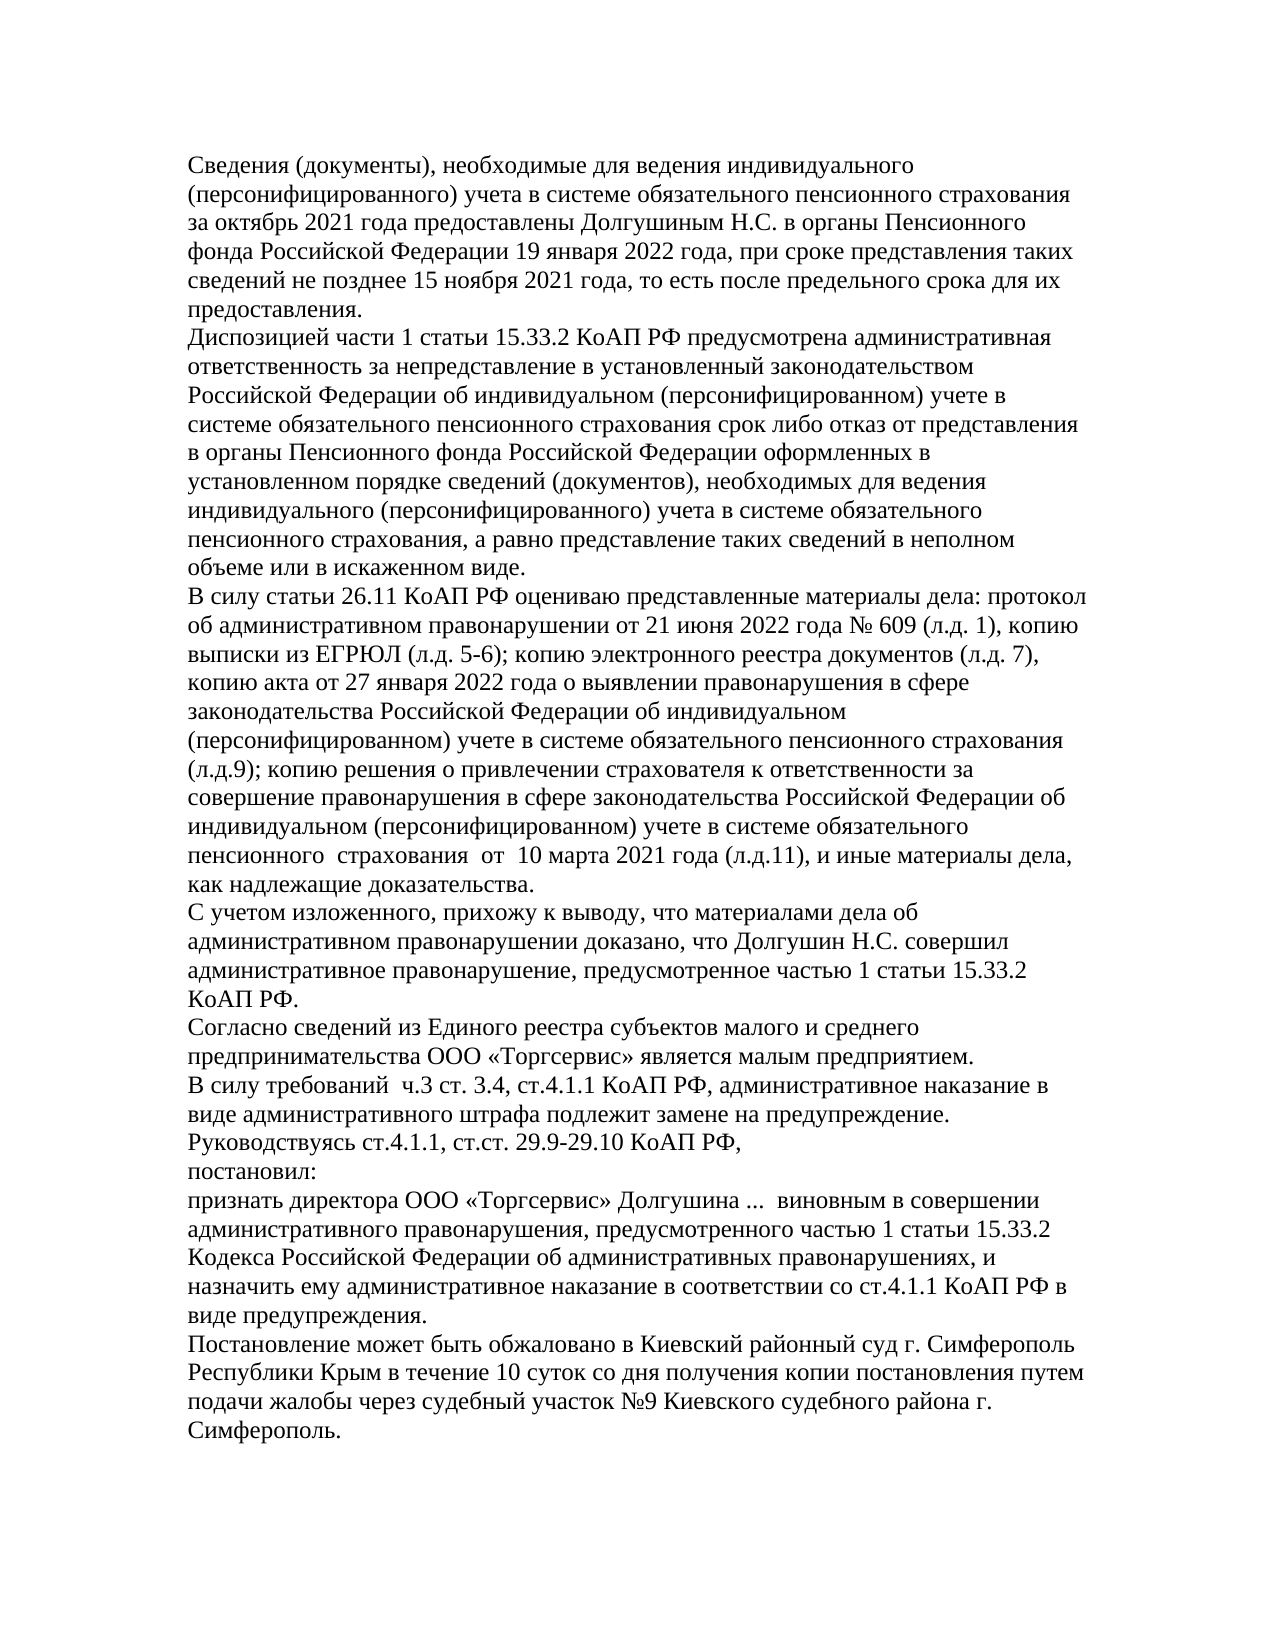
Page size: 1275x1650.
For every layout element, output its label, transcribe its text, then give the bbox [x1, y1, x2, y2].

text Постановление может быть обжаловано в Киевский районный суд г. Симферополь Республики Крым в течение 10 суток со дня получения копии постановления путем подачи жалобы через судебный участок №9 Киевского судебного района г. Симферополь. [187, 1329, 1087, 1444]
text Сведения (документы), необходимые для ведения индивидуального (персонифицированного) учета в системе обязательного пенсионного страхования за октябрь 2021 года предоставлены Долгушиным Н.С. в органы Пенсионного фонда Российской Федерации 19 января 2022 года, при сроке представления таких сведений не позднее 15 ноября 2021 года, то есть после предельного срока для их предоставления. [187, 150, 1087, 322]
text постановил: [187, 1156, 1087, 1185]
text Диспозицией части 1 статьи 15.33.2 КоАП РФ предусмотрена административная ответственность за непредставление в установленный законодательством Российской Федерации об индивидуальном (персонифицированном) учете в системе обязательного пенсионного страхования срок либо отказ от представления в органы Пенсионного фонда Российской Федерации оформленных в установленном порядке сведений (документов), необходимых для ведения индивидуального (персонифицированного) учета в системе обязательного пенсионного страхования, а равно представление таких сведений в неполном объеме или в искаженном виде. [187, 322, 1087, 581]
text С учетом изложенного, прихожу к выводу, что материалами дела об административном правонарушении доказано, что Долгушин Н.С. совершил административное правонарушение, предусмотренное частью 1 статьи 15.33.2 КоАП РФ. [187, 897, 1087, 1012]
text Согласно сведений из Единого реестра субъектов малого и среднего предпринимательства ООО «Торгсервис» является малым предприятием. [187, 1012, 1087, 1070]
text Руководствуясь ст.4.1.1, ст.ст. 29.9-29.10 КоАП РФ, [187, 1127, 1087, 1156]
text признать директора ООО «Торгсервис» Долгушина ... виновным в совершении административного правонарушения, предусмотренного частью 1 статьи 15.33.2 Кодекса Российской Федерации об административных правонарушениях, и назначить ему административное наказание в соответствии со ст.4.1.1 КоАП РФ в виде предупреждения. [187, 1185, 1087, 1329]
text В силу требований ч.3 ст. 3.4, ст.4.1.1 КоАП РФ, административное наказание в виде административного штрафа подлежит замене на предупреждение. [187, 1070, 1087, 1127]
text В силу статьи 26.11 КоАП РФ оцениваю представленные материалы дела: протокол об административном правонарушении от 21 июня 2022 года № 609 (л.д. 1), копию выписки из ЕГРЮЛ (л.д. 5-6); копию электронного реестра документов (л.д. 7), копию акта от 27 января 2022 года о выявлении правонарушения в сфере законодательства Российской Федерации об индивидуальном (персонифицированном) учете в системе обязательного пенсионного страхования (л.д.9); копию решения о привлечении страхователя к ответственности за совершение правонарушения в сфере законодательства Российской Федерации об индивидуальном (персонифицированном) учете в системе обязательного пенсионного страхования от 10 марта 2021 года (л.д.11), и иные материалы дела, как надлежащие доказательства. [187, 581, 1087, 897]
